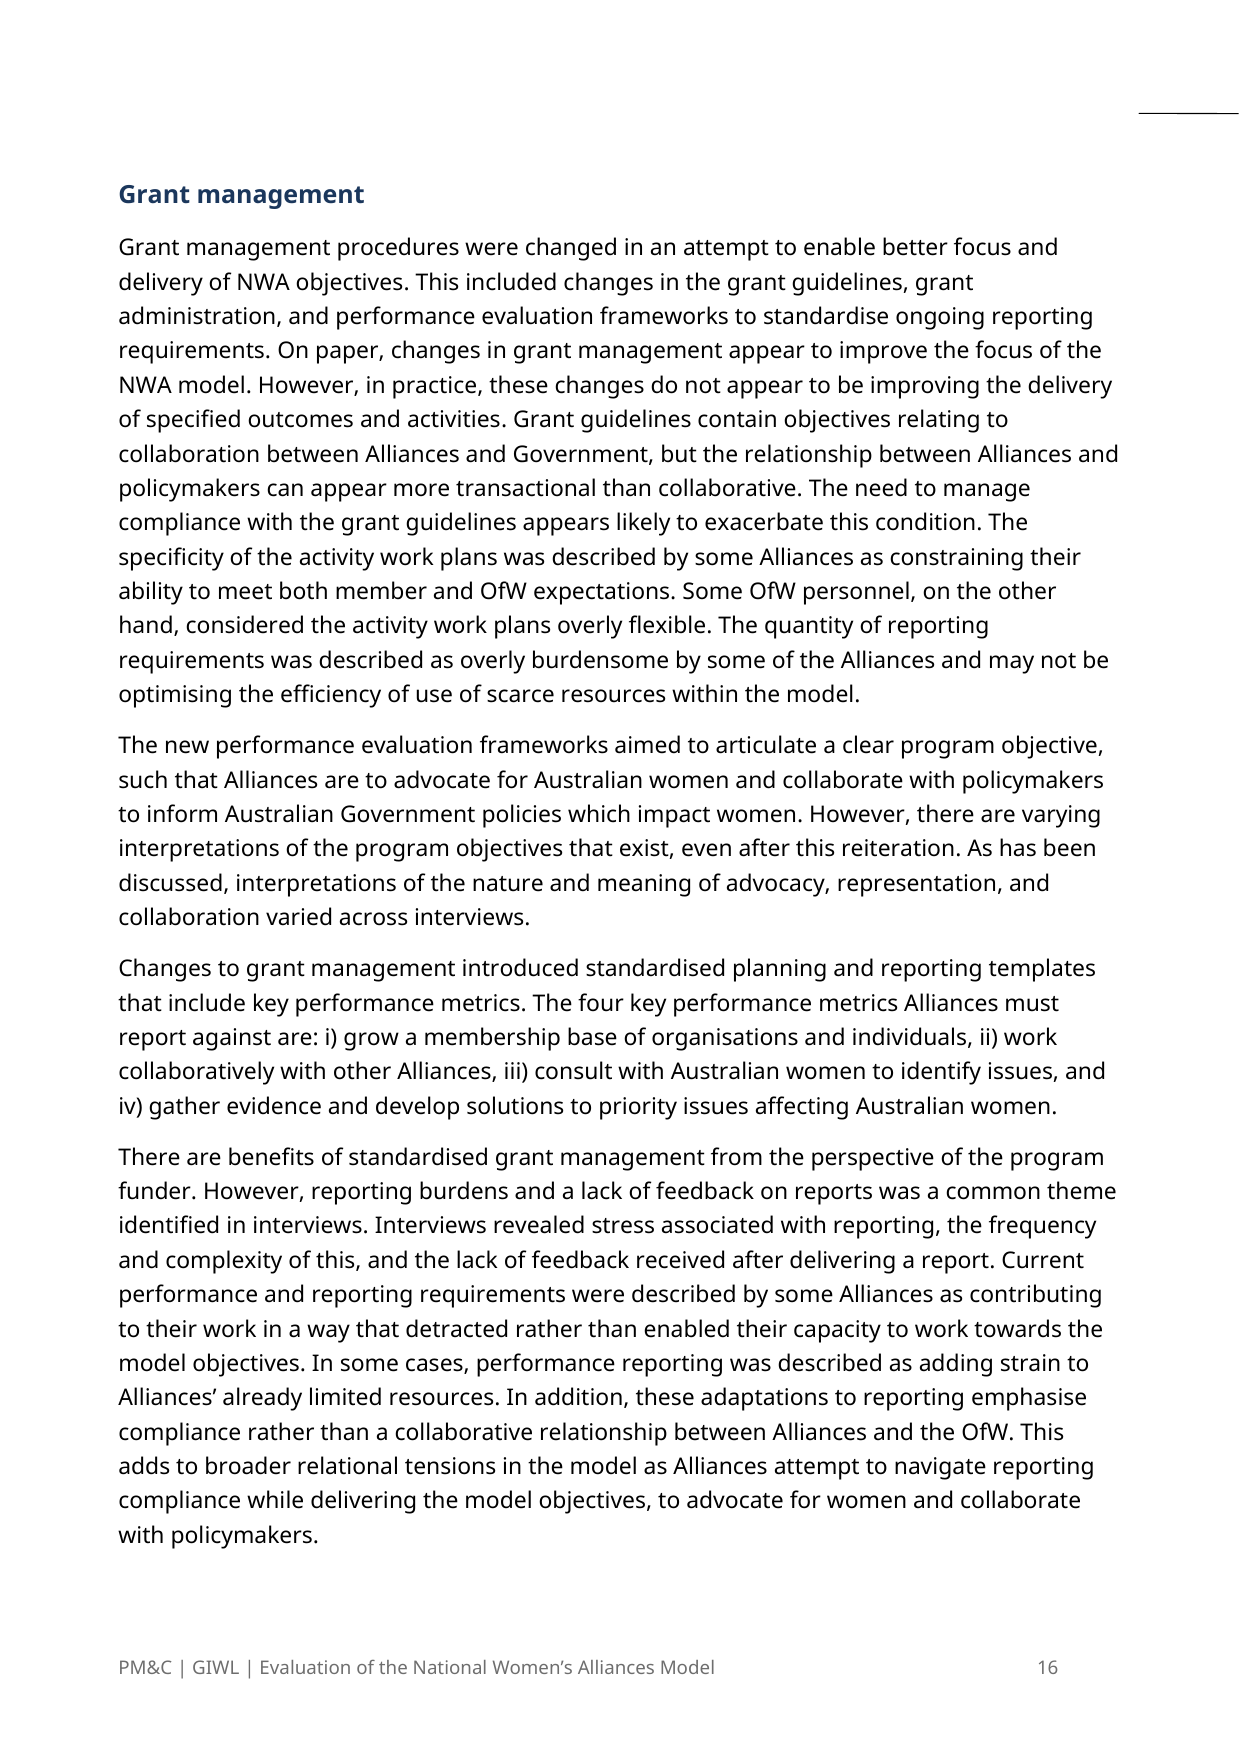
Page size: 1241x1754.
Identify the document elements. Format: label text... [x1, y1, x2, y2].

text The new performance evaluation frameworks aimed to articulate a clear program objective, such that Alliances are to advocate for Australian women and collaborate with policymakers to inform Australian Government policies which impact women. However, there are varying interpretations of the program objectives that exist, even after this reiteration. As has been discussed, interpretations of the nature and meaning of advocacy, representation, and collaboration varied across interviews. [118, 729, 1122, 932]
text There are benefits of standardised grant management from the perspective of the program funder. However, reporting burdens and a lack of feedback on reports was a common theme identified in interviews. Interviews revealed stress associated with reporting, the frequency and complexity of this, and the lack of feedback received after delivering a report. Current performance and reporting requirements were described by some Alliances as contributing to their work in a way that detracted rather than enabled their capacity to work towards the model objectives. In some cases, performance reporting was described as adding strain to Alliances’ already limited resources. In addition, these adaptations to reporting emphasise compliance rather than a collaborative relationship between Alliances and the OfW. This adds to broader relational tensions in the model as Alliances attempt to navigate reporting compliance while delivering the model objectives, to advocate for women and collaborate with policymakers. [118, 1141, 1122, 1550]
text Grant management procedures were changed in an attempt to enable better focus and delivery of NWA objectives. This included changes in the grant guidelines, grant administration, and performance evaluation frameworks to standardise ongoing reporting requirements. On paper, changes in grant management appear to improve the focus of the NWA model. However, in practice, these changes do not appear to be improving the delivery of specified outcomes and activities. Grant guidelines contain objectives relating to collaboration between Alliances and Government, but the relationship between Alliances and policymakers can appear more transactional than collaborative. The need to manage compliance with the grant guidelines appears likely to exacerbate this condition. The specificity of the activity work plans was described by some Alliances as constraining their ability to meet both member and OfW expectations. Some OfW personnel, on the other hand, considered the activity work plans overly flexible. The quantity of reporting requirements was described as overly burdensome by some of the Alliances and may not be optimising the efficiency of use of scarce resources within the model. [118, 231, 1122, 709]
text Changes to grant management introduced standardised planning and reporting templates that include key performance metrics. The four key performance metrics Alliances must report against are: i) grow a membership base of organisations and individuals, ii) work collaboratively with other Alliances, iii) consult with Australian women to identify issues, and iv) gather evidence and develop solutions to priority issues affecting Australian women. [118, 952, 1122, 1121]
subtitle Grant management [118, 177, 1122, 211]
